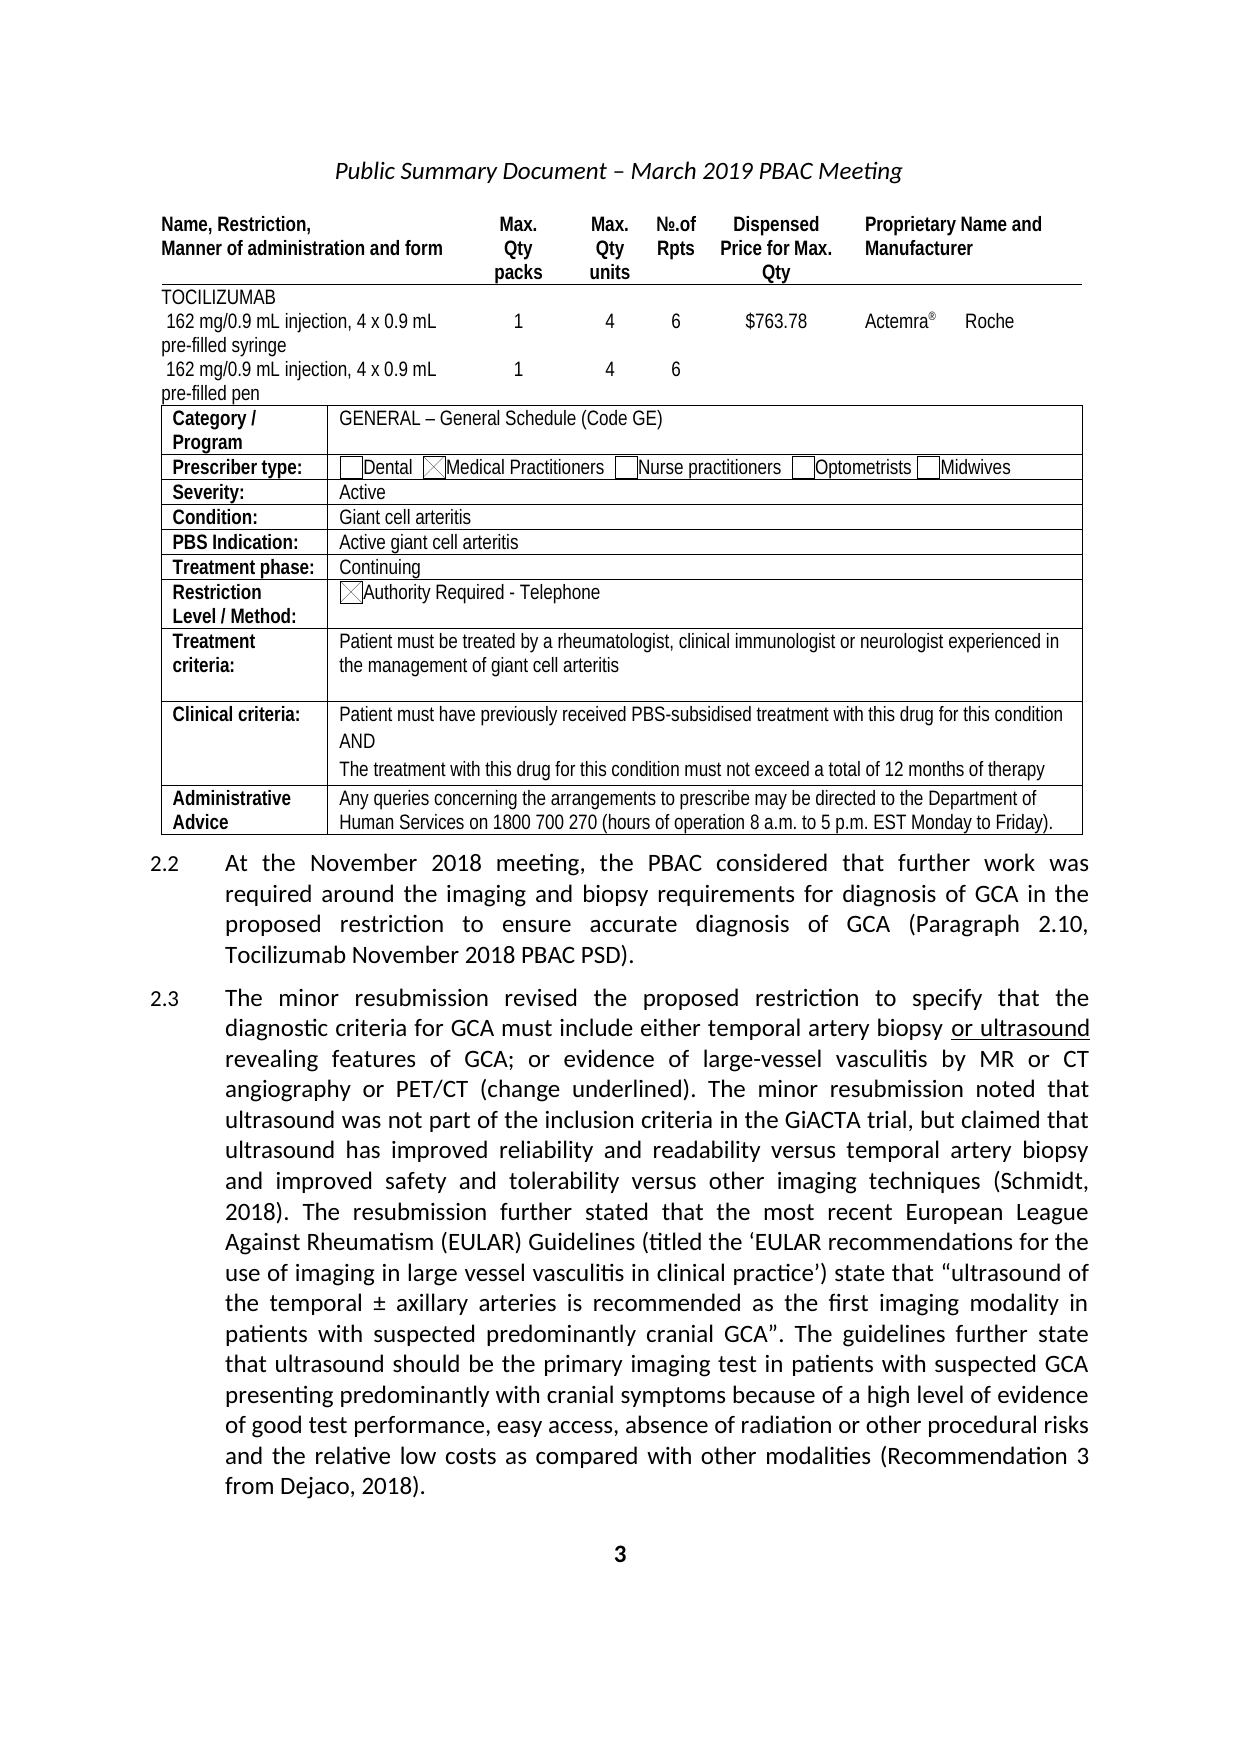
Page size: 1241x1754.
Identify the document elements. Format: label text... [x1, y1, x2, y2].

table_cell Any queries concerning the arrangements to prescribe may be directed to the Department of Human Services on 1800 700 270 (hours of operation 8 a.m. to 5 p.m. EST Monday to Friday). [328, 786, 1082, 834]
table_cell Patient must have previously received PBS-subsidised treatment with this drug for this condition AND The treatment with this drug for this condition must not exceed a total of 12 months of therapy [328, 702, 1082, 785]
table_cell Restriction Level / Method: [162, 580, 327, 628]
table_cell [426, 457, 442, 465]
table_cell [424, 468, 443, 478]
table_cell 4 4 [567, 285, 653, 405]
table_cell Clinical criteria: [162, 702, 327, 785]
table_cell Administrative Advice [162, 786, 327, 834]
table_cell Category / Program [162, 406, 327, 454]
table_header Proprietary Name and Manufacturer [854, 212, 1083, 284]
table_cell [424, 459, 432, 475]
table_cell Severity: [162, 480, 327, 504]
table_cell Condition: [162, 505, 327, 529]
table_cell Actemra® [854, 285, 954, 405]
table_cell Authority Required - Telephone [328, 580, 1082, 628]
list At the November 2018 meeting, the PBAC considered that further work was required around the imaging and biopsy requirements for diagnosis of GCA in the proposed restriction to ensure accurate diagnosis of GCA (Paragraph 2.10, Tocilizumab November 2018 PBAC PSD). [150, 847, 1090, 969]
table_cell Dental Medical Practitioners Nurse practitioners Optometrists Midwives [445, 455, 1082, 479]
table_header Max. Qty units [567, 212, 653, 284]
table_cell 1 1 [481, 285, 567, 405]
table_cell Continuing [328, 555, 1082, 579]
table_cell GENERAL – General Schedule (Code GE) [328, 406, 1082, 454]
table_cell Active giant cell arteritis [328, 530, 1082, 554]
table_header №.of Rpts [653, 212, 710, 284]
table_cell Treatment phase: [162, 555, 327, 579]
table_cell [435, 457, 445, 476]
table_header Dispensed Price for Max. Qty [710, 212, 853, 284]
list The minor resubmission revised the proposed restriction to specify that the diagnostic criteria for GCA must include either temporal artery biopsy or ultrasound revealing features of GCA; or evidence of large-vessel vasculitis by MR or CT angiography or PET/CT (change underlined). The minor resubmission noted that ultrasound was not part of the inclusion criteria in the GiACTA trial, but claimed that ultrasound has improved reliability and readability versus temporal artery biopsy and improved safety and tolerability versus other imaging techniques (Schmidt, 2018). The resubmission further stated that the most recent European League Against Rheumatism (EULAR) Guidelines (titled the ‘EULAR recommendations for the use of imaging in large vessel vasculitis in clinical practice’) state that “ultrasound of the temporal ± axillary arteries is recommended as the first imaging modality in patients with suspected predominantly cranial GCA”. The guidelines further state that ultrasound should be the primary imaging test in patients with suspected GCA presenting predominantly with cranial symptoms because of a high level of evidence of good test performance, easy access, absence of radiation or other procedural risks and the relative low costs as compared with other modalities (Recommendation 3 from Dejaco, 2018). [150, 982, 1090, 1501]
table_cell Giant cell arteritis [328, 505, 1082, 529]
table_cell Roche [954, 284, 1083, 405]
table_cell Prescriber type: [162, 455, 327, 479]
table_cell 6 6 [653, 285, 710, 405]
table_cell $763.78 [710, 285, 853, 405]
table_header Max. Qty packs [481, 212, 567, 284]
table_cell Patient must be treated by a rheumatologist, clinical immunologist or neurologist experienced in the management of giant cell arteritis [328, 629, 1082, 701]
table_cell Treatment criteria: [162, 629, 327, 701]
table_cell Active [328, 480, 1082, 504]
table_cell PBS Indication: [162, 530, 327, 554]
table_header Name, Restriction, Manner of administration and form [161, 212, 481, 284]
table_cell TOCILIZUMAB 162 mg/0.9 mL injection, 4 x 0.9 mL pre-filled syringe 162 mg/0.9 mL injection, 4 x 0.9 mL pre-filled pen [161, 284, 481, 405]
